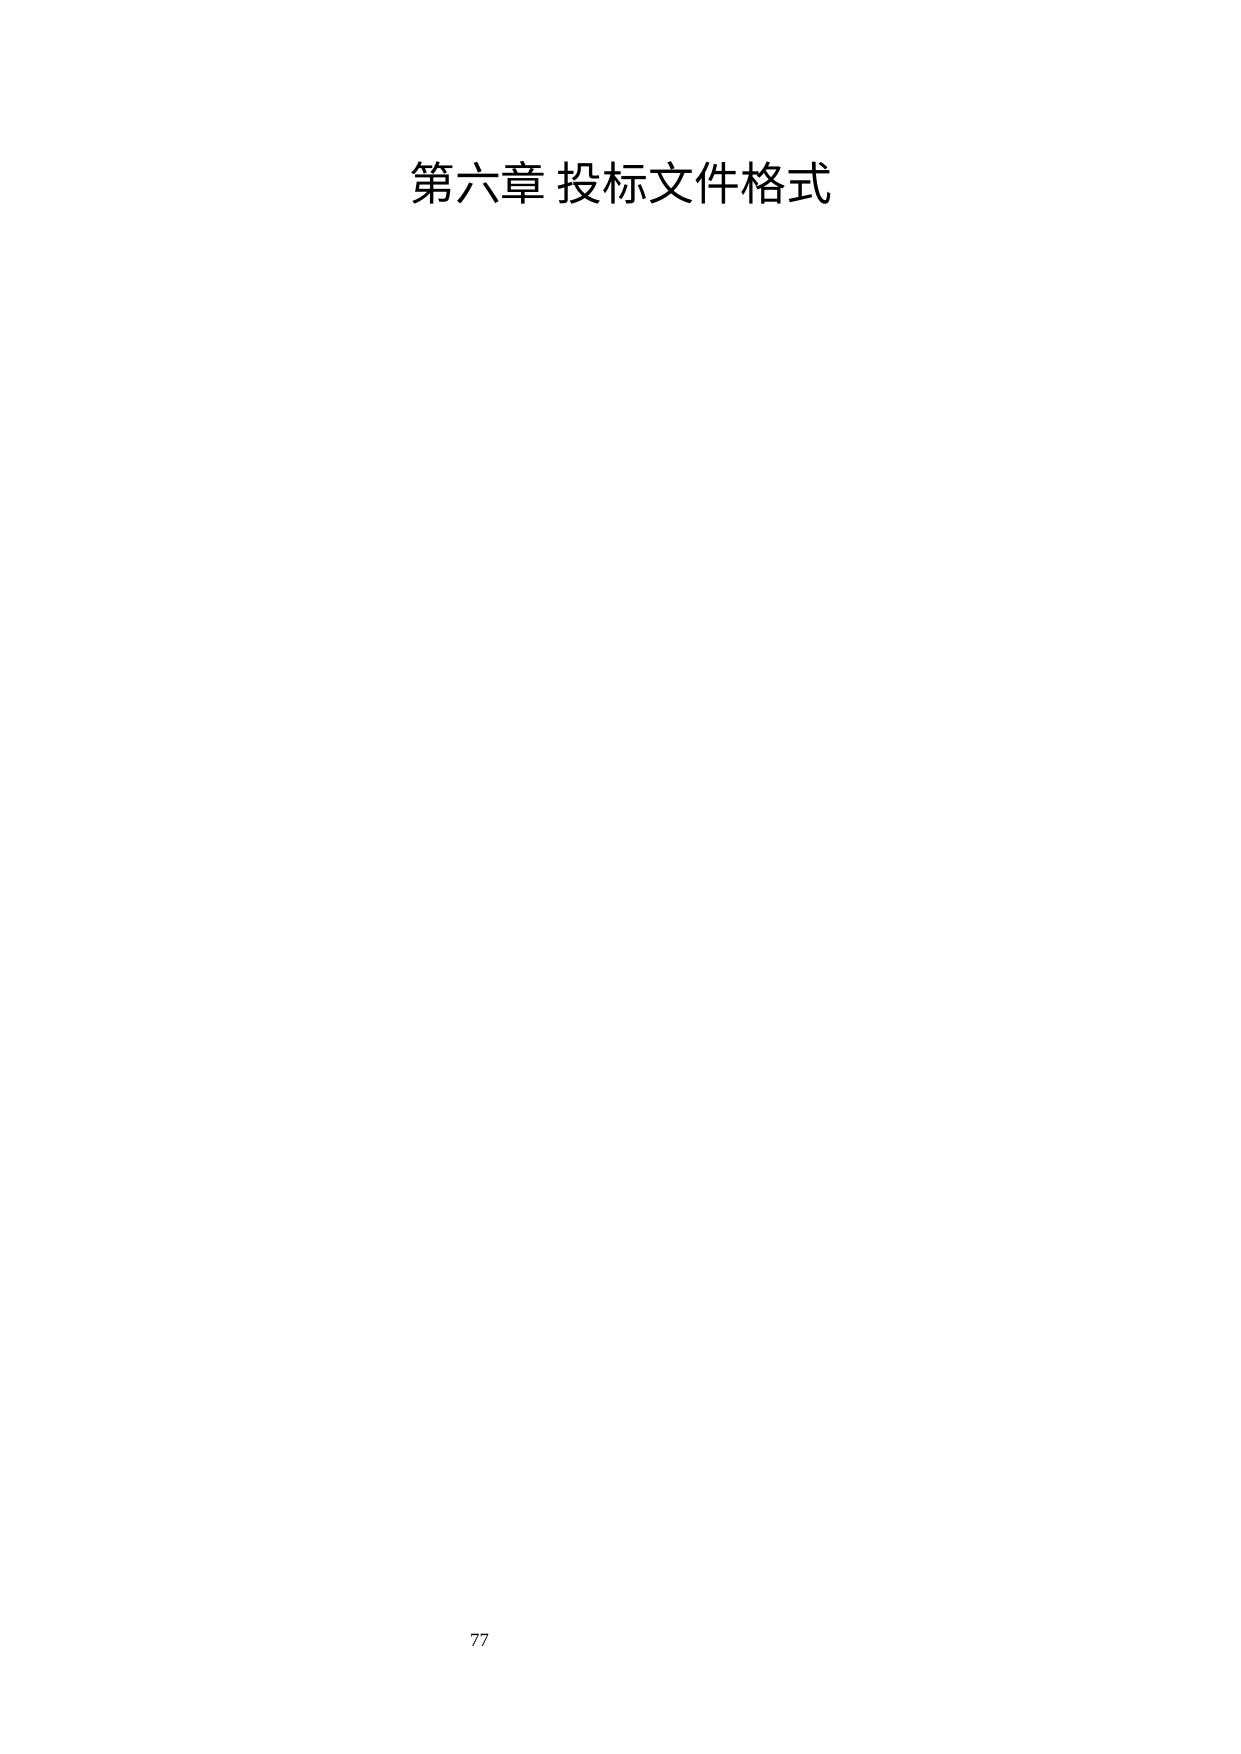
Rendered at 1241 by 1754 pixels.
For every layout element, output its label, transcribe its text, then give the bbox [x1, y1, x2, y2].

subtitle 第六章 投标文件格式 [148, 148, 1093, 214]
